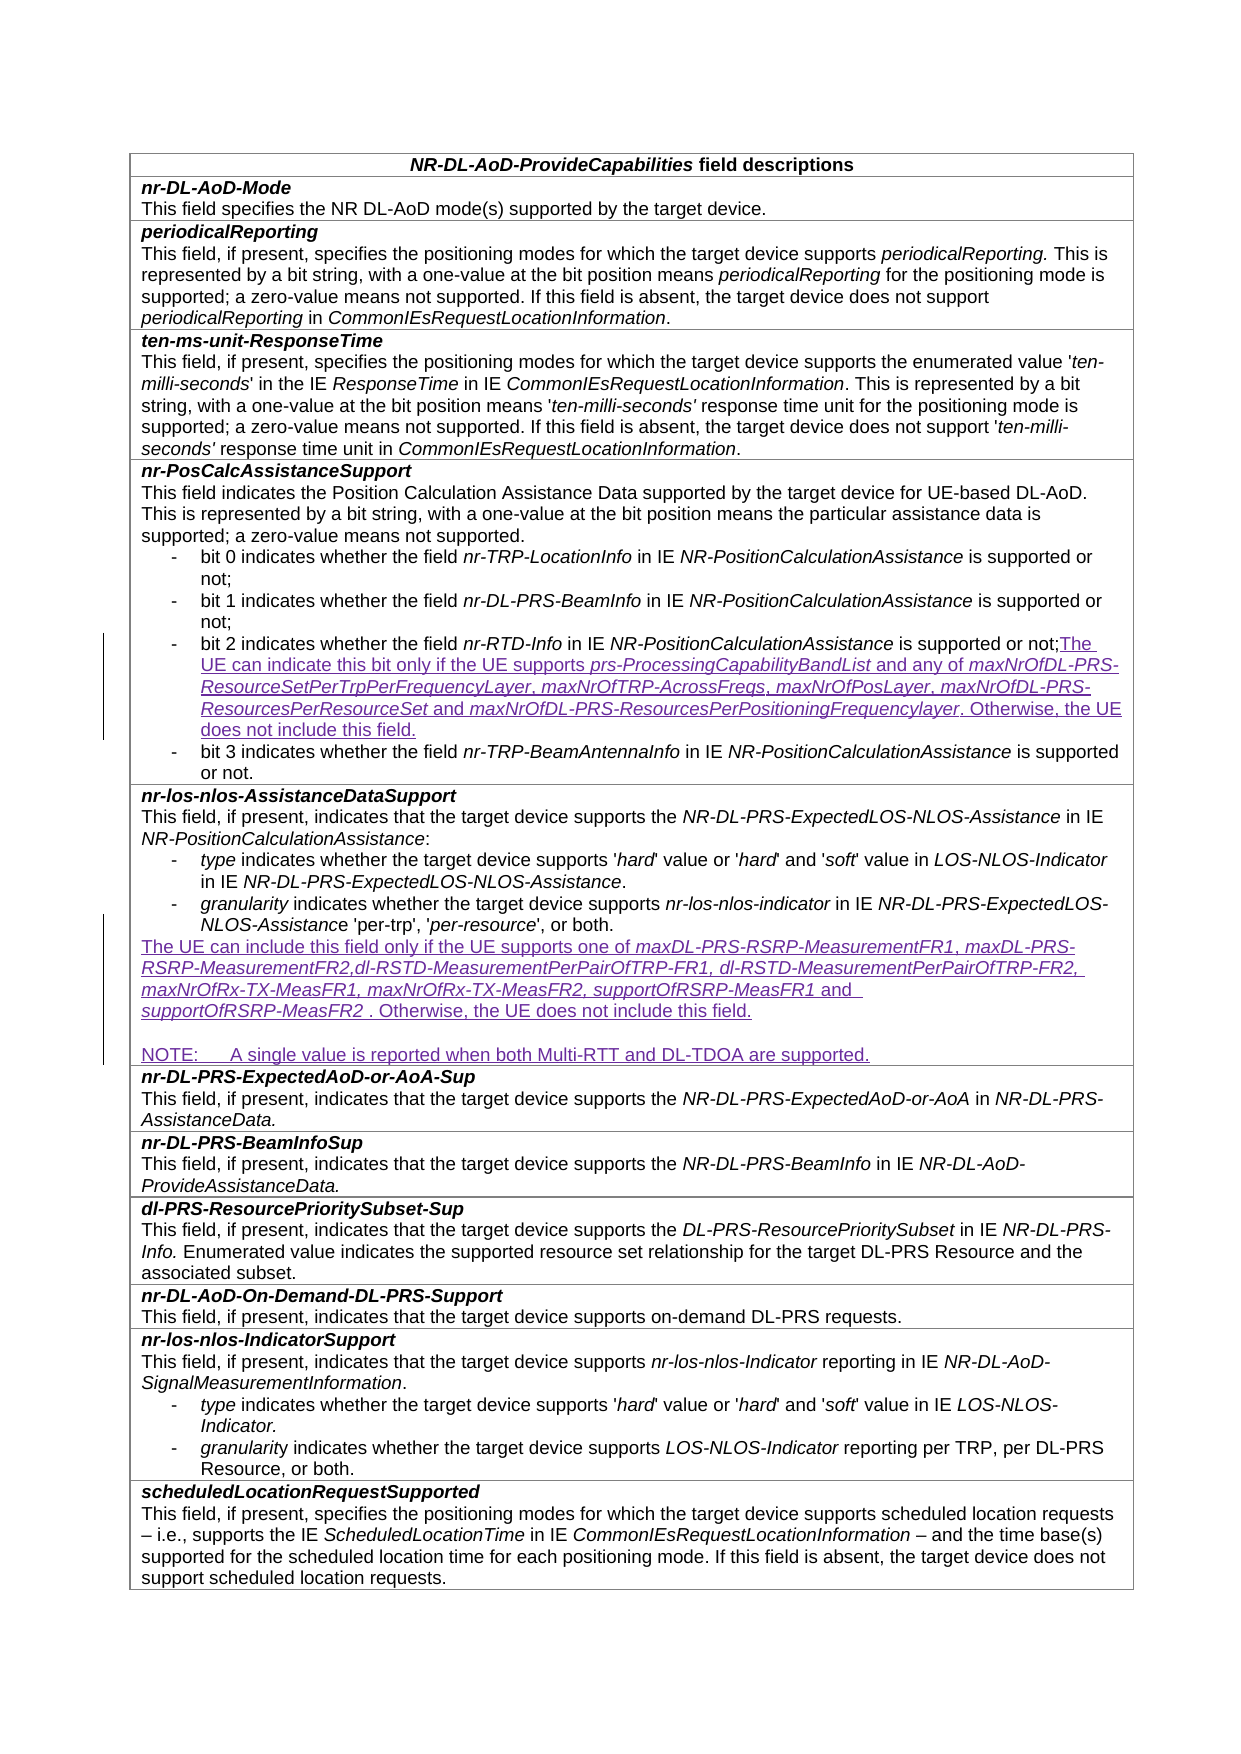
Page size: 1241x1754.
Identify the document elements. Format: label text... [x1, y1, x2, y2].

table_cell nr-los-nlos-IndicatorSupport This field, if present, indicates that the target device supports nr-los-nlos-Indicator reporting in IE NR-DL-AoD-SignalMeasurementInformation. - type indicates whether the target device supports 'hard' value or 'hard' and 'soft' value in IE LOS-NLOS-Indicator. - granularity indicates whether the target device supports LOS-NLOS-Indicator reporting per TRP, per DL-PRS Resource, or both. [131, 1329, 1133, 1480]
table_cell nr-DL-PRS-BeamInfoSup This field, if present, indicates that the target device supports the NR-DL-PRS-BeamInfo in IE NR-DL-AoD-ProvideAssistanceData. [131, 1132, 1133, 1196]
table_cell nr-los-nlos-AssistanceDataSupport This field, if present, indicates that the target device supports the NR-DL-PRS-ExpectedLOS-NLOS-Assistance in IE NR-PositionCalculationAssistance: - type indicates whether the target device supports 'hard' value or 'hard' and 'soft' value in LOS-NLOS-Indicator in IE NR-DL-PRS-ExpectedLOS-NLOS-Assistance. - granularity indicates whether the target device supports nr-los-nlos-indicator in IE NR-DL-PRS-ExpectedLOS-NLOS-Assistance 'per-trp', 'per-resource', or both. [131, 785, 1133, 1065]
table_cell periodicalReporting This field, if present, specifies the positioning modes for which the target device supports periodicalReporting. This is represented by a bit string, with a one-value at the bit position means periodicalReporting for the positioning mode is supported; a zero-value means not supported. If this field is absent, the target device does not support periodicalReporting in CommonIEsRequestLocationInformation. [131, 221, 1133, 329]
table_cell scheduledLocationRequestSupported This field, if present, specifies the positioning modes for which the target device supports scheduled location requests – i.e., supports the IE ScheduledLocationTime in IE CommonIEsRequestLocationInformation – and the time base(s) supported for the scheduled location time for each positioning mode. If this field is absent, the target device does not support scheduled location requests. [131, 1481, 1133, 1589]
table_header NR-DL-AoD-ProvideCapabilities field descriptions [131, 154, 1133, 176]
table_cell nr-DL-AoD-On-Demand-DL-PRS-Support This field, if present, indicates that the target device supports on-demand DL-PRS requests. [131, 1285, 1133, 1328]
table_cell ten-ms-unit-ResponseTime This field, if present, specifies the positioning modes for which the target device supports the enumerated value 'ten-milli-seconds' in the IE ResponseTime in IE CommonIEsRequestLocationInformation. This is represented by a bit string, with a one-value at the bit position means 'ten-milli-seconds' response time unit for the positioning mode is supported; a zero-value means not supported. If this field is absent, the target device does not support 'ten-milli-seconds' response time unit in CommonIEsRequestLocationInformation. [131, 330, 1133, 459]
table_cell nr-DL-PRS-ExpectedAoD-or-AoA-Sup This field, if present, indicates that the target device supports the NR-DL-PRS-ExpectedAoD-or-AoA in NR-DL-PRS-AssistanceData. [131, 1066, 1133, 1131]
table_cell nr-DL-AoD-Mode This field specifies the NR DL-AoD mode(s) supported by the target device. [131, 177, 1133, 220]
table_cell dl-PRS-ResourcePrioritySubset-Sup This field, if present, indicates that the target device supports the DL-PRS-ResourcePrioritySubset in IE NR-DL-PRS-Info. Enumerated value indicates the supported resource set relationship for the target DL-PRS Resource and the associated subset. [131, 1198, 1133, 1284]
table_cell nr-PosCalcAssistanceSupport This field indicates the Position Calculation Assistance Data supported by the target device for UE-based DL-AoD. This is represented by a bit string, with a one-value at the bit position means the particular assistance data is supported; a zero-value means not supported. - bit 0 indicates whether the field nr-TRP-LocationInfo in IE NR-PositionCalculationAssistance is supported or not; - bit 1 indicates whether the field nr-DL-PRS-BeamInfo in IE NR-PositionCalculationAssistance is supported or not; - bit 2 indicates whether the field nr-RTD-Info in IE NR-PositionCalculationAssistance is supported or not; - bit 3 indicates whether the field nr-TRP-BeamAntennaInfo in IE NR-PositionCalculationAssistance is supported or not. [131, 460, 1133, 783]
